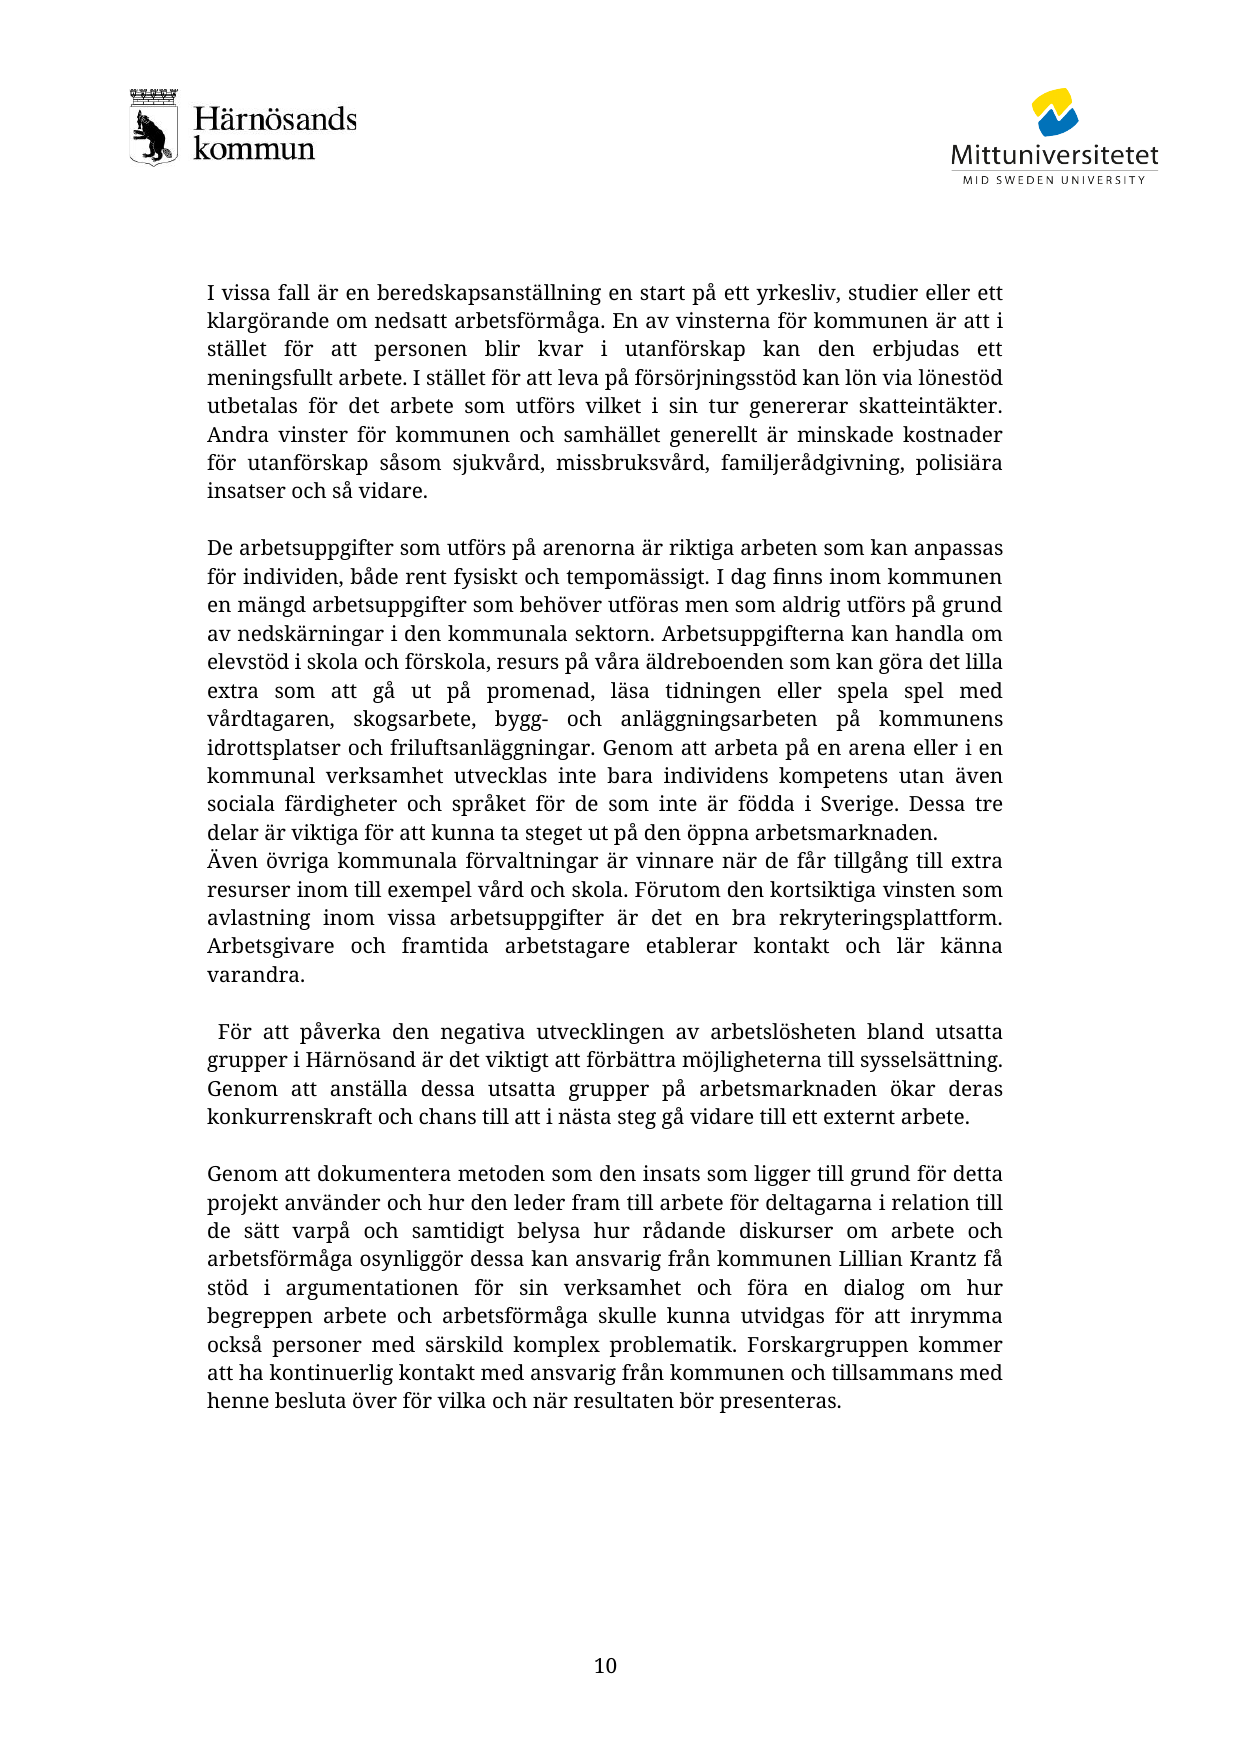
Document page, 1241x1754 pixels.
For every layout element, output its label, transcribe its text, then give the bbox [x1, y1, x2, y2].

text I vissa fall är en beredskapsanställning en start på ett yrkesliv, studier eller ett klargörande om nedsatt arbetsförmåga. En av vinsterna för kommunen är att i stället för att personen blir kvar i utanförskap kan den erbjudas ett meningsfullt arbete. I stället för att leva på försörjningsstöd kan lön via lönestöd utbetalas för det arbete som utförs vilket i sin tur genererar skatteintäkter. Andra vinster för kommunen och samhället generellt är minskade kostnader för utanförskap såsom sjukvård, missbruksvård, familjerådgivning, polisiära insatser och så vidare. [207, 278, 1004, 505]
text Även övriga kommunala förvaltningar är vinnare när de får tillgång till extra resurser inom till exempel vård och skola. Förutom den kortsiktiga vinsten som avlastning inom vissa arbetsuppgifter är det en bra rekryteringsplattform. Arbetsgivare och framtida arbetstagare etablerar kontakt och lär känna varandra. [207, 846, 1004, 988]
picture [951, 88, 1159, 184]
text De arbetsuppgifter som utförs på arenorna är riktiga arbeten som kan anpassas för individen, både rent fysiskt och tempomässigt. I dag finns inom kommunen en mängd arbetsuppgifter som behöver utföras men som aldrig utförs på grund av nedskärningar i den kommunala sektorn. Arbetsuppgifterna kan handla om elevstöd i skola och förskola, resurs på våra äldreboenden som kan göra det lilla extra som att gå ut på promenad, läsa tidningen eller spela spel med vårdtagaren, skogsarbete, bygg- och anläggningsarbeten på kommunens idrottsplatser och friluftsanläggningar. Genom att arbeta på en arena eller i en kommunal verksamhet utvecklas inte bara individens kompetens utan även sociala färdigheter och språket för de som inte är födda i Sverige. Dessa tre delar är viktiga för att kunna ta steget ut på den öppna arbetsmarknaden. [207, 533, 1004, 846]
picture [129, 89, 357, 167]
text För att påverka den negativa utvecklingen av arbetslösheten bland utsatta grupper i Härnösand är det viktigt att förbättra möjligheterna till sysselsättning. Genom att anställa dessa utsatta grupper på arbetsmarknaden ökar deras konkurrenskraft och chans till att i nästa steg gå vidare till ett externt arbete. [207, 1017, 1004, 1131]
text Genom att dokumentera metoden som den insats som ligger till grund för detta projekt använder och hur den leder fram till arbete för deltagarna i relation till de sätt varpå och samtidigt belysa hur rådande diskurser om arbete och arbetsförmåga osynliggör dessa kan ansvarig från kommunen Lillian Krantz få stöd i argumentationen för sin verksamhet och föra en dialog om hur begreppen arbete och arbetsförmåga skulle kunna utvidgas för att inrymma också personer med särskild komplex problematik. Forskargruppen kommer att ha kontinuerlig kontakt med ansvarig från kommunen och tillsammans med henne besluta över för vilka och när resultaten bör presenteras. [207, 1159, 1004, 1415]
